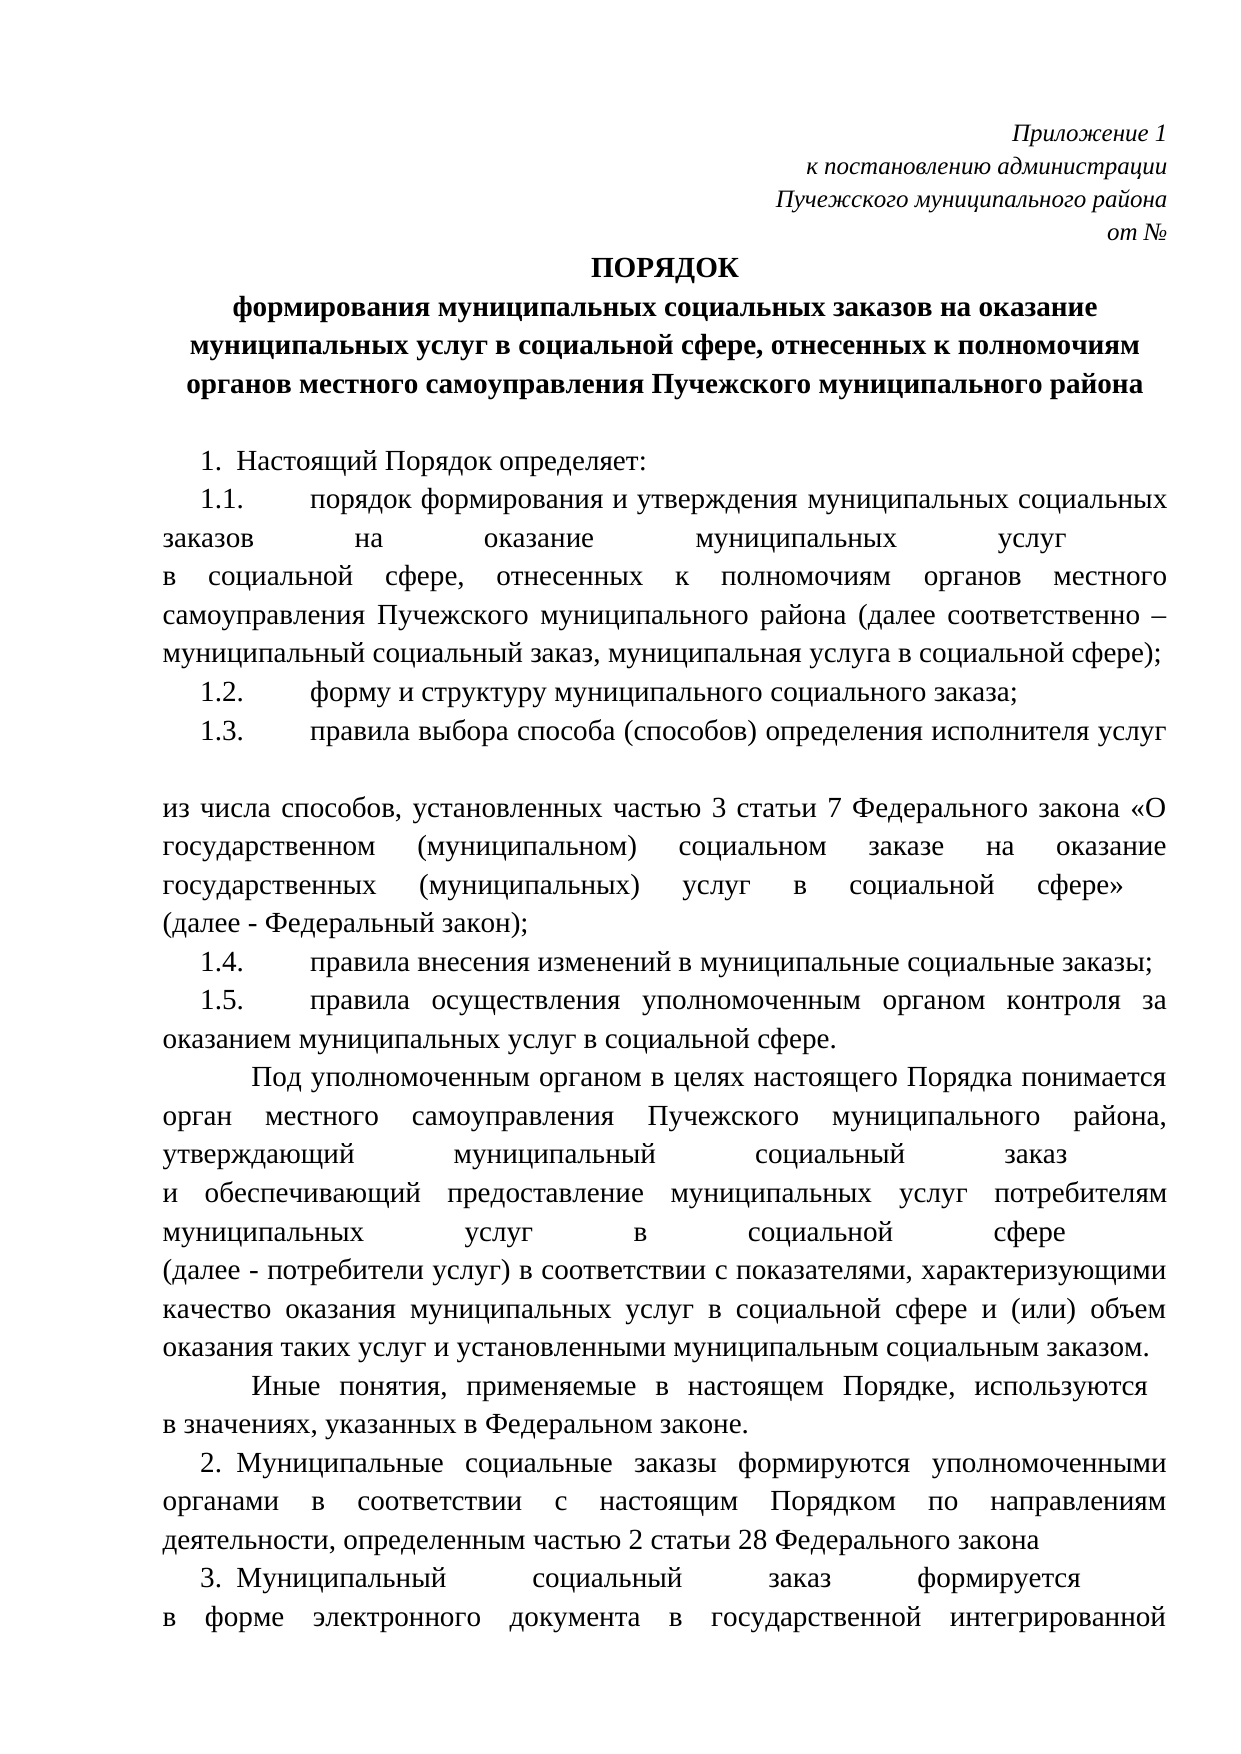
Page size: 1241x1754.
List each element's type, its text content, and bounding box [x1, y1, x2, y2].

text Иные понятия, применяемые в настоящем Порядке, используются в значениях, указанных в Федеральном законе. [162, 1368, 1167, 1440]
text Порядок [162, 250, 1167, 284]
text Под уполномоченным органом в целях настоящего Порядка понимается орган местного самоуправления Пучежского муниципального района, утверждающий муниципальный социальный заказ и обеспечивающий предоставление муниципальных услуг потребителям муниципальных услуг в социальной сфере (далее - потребители услуг) в соответствии с показателями, характеризующими качество оказания муниципальных услуг в социальной сфере и (или) объем оказания таких услуг и установленными муниципальным социальным заказом. [162, 1059, 1167, 1363]
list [162, 1561, 1167, 1633]
list Настоящий Порядок определяет: [162, 443, 1167, 476]
list правила выбора способа (способов) определения исполнителя услуг из числа способов, установленных частью 3 статьи 7 Федерального закона «О государственном (муниципальном) социальном заказе на оказание государственных (муниципальных) услуг в социальной сфере» (далее - Федеральный закон); [162, 713, 1167, 939]
list Муниципальные социальные заказы формируются уполномоченными органами в соответствии с настоящим Порядком по направлениям деятельности, определенным частью 2 статьи 28 Федерального закона [162, 1445, 1167, 1556]
text к постановлению администрации [162, 151, 1167, 180]
list порядок формирования и утверждения муниципальных социальных заказов на оказание муниципальных услуг в социальной сфере, отнесенных к полномочиям органов местного самоуправления Пучежского муниципального района (далее соответственно – муниципальный социальный заказ, муниципальная услуга в социальной сфере); [162, 481, 1167, 669]
list правила осуществления уполномоченным органом контроля за оказанием муниципальных услуг в социальной сфере. [162, 982, 1167, 1054]
text формирования муниципальных социальных заказов на оказание муниципальных услуг в социальной сфере, отнесенных к полномочиям органов местного самоуправления Пучежского муниципального района [162, 289, 1167, 399]
list правила внесения изменений в муниципальные социальные заказы; [162, 944, 1167, 977]
text Приложение 1 [162, 118, 1167, 147]
text от № [162, 217, 1167, 246]
text Пучежского муниципального района [162, 184, 1167, 213]
list форму и структуру муниципального социального заказа; [162, 674, 1167, 708]
